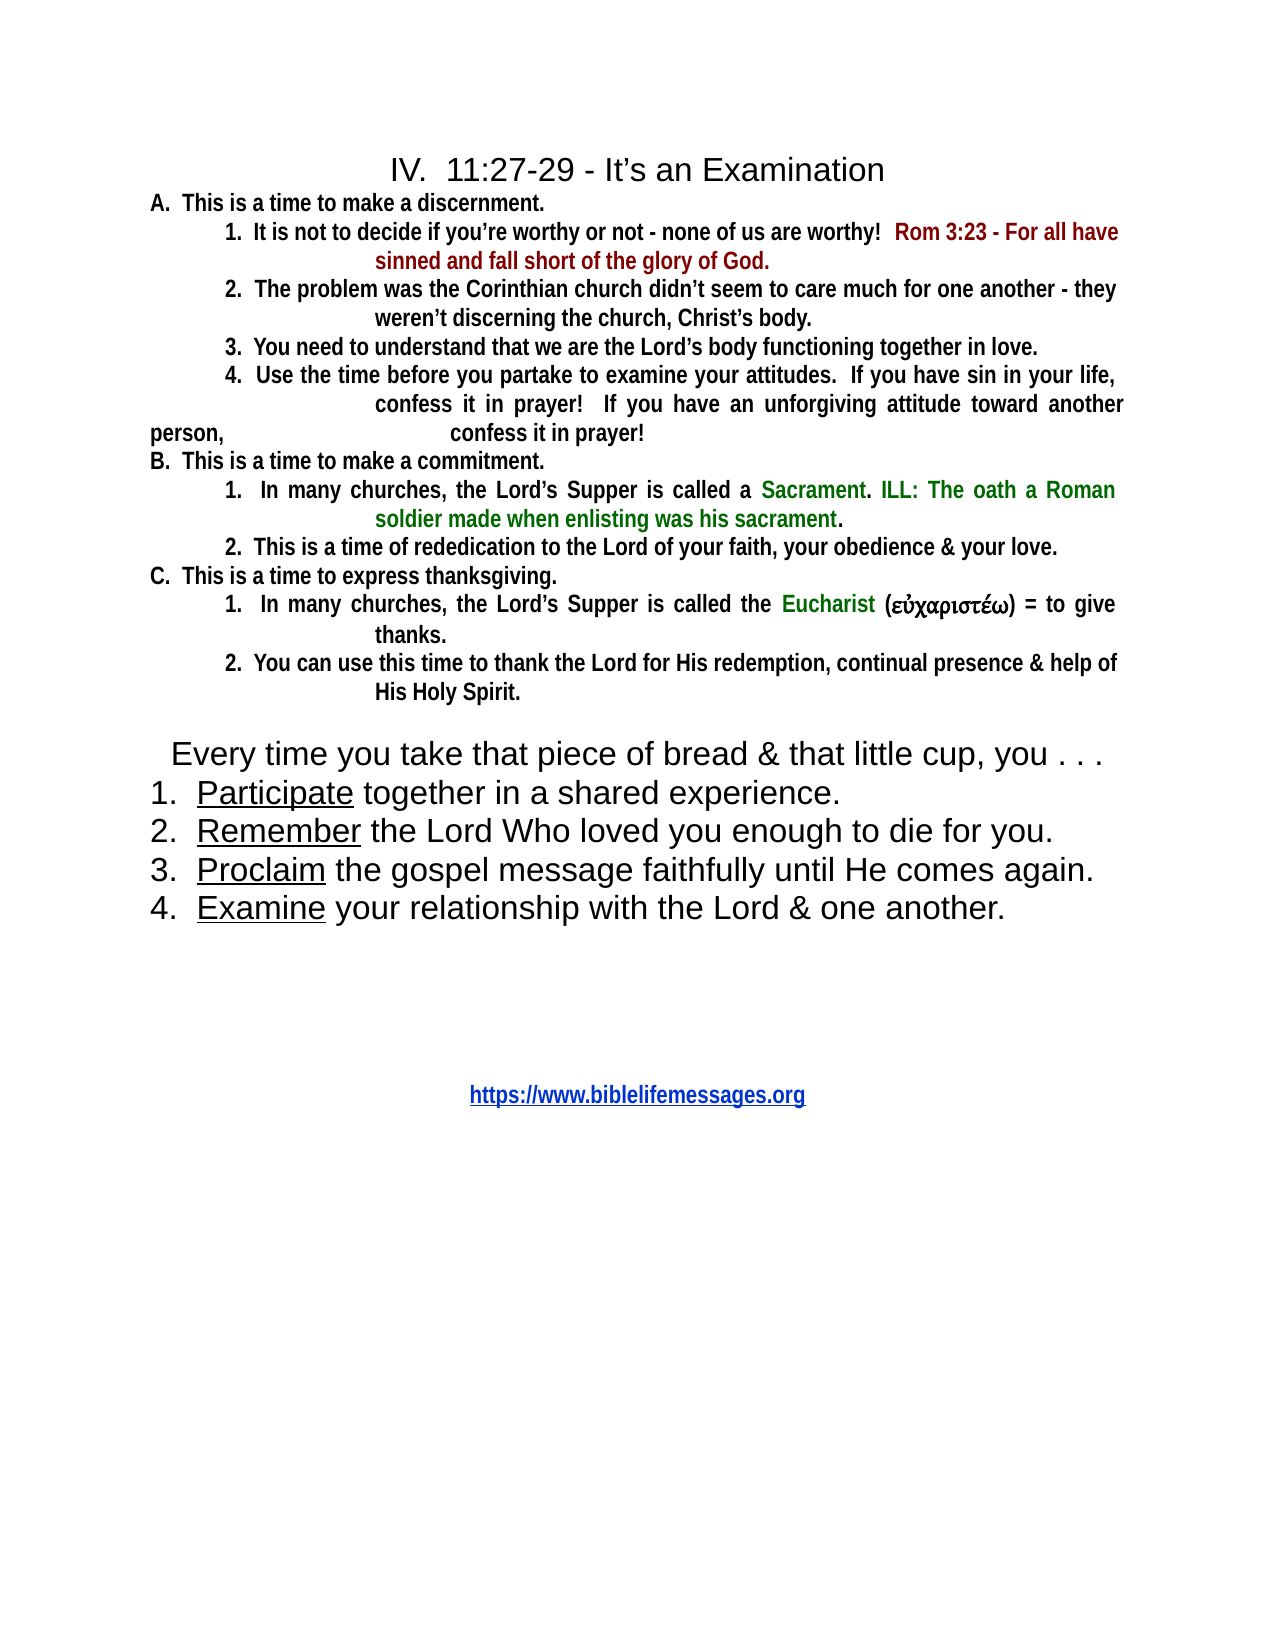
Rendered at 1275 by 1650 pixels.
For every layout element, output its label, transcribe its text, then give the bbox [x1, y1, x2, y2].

text C. This is a time to express thanksgiving. [150, 561, 1125, 589]
subtitle 2. Remember the Lord Who loved you enough to die for you. [150, 811, 1125, 850]
text 1. It is not to decide if you’re worthy or not - none of us are worthy! Rom 3:23 - For all have sinned and fall short of the glory of God. [150, 217, 1125, 274]
text B. This is a time to make a commitment. [150, 446, 1125, 475]
text 3. You need to understand that we are the Lord’s body functioning together in love. [150, 332, 1125, 360]
subtitle 3. Proclaim the gospel message faithfully until He comes again. [150, 850, 1125, 888]
text 2. This is a time of rededication to the Lord of your faith, your obedience & your love. [150, 532, 1125, 561]
text 1. In many churches, the Lord’s Supper is called the Eucharist (εὐχαριστέω) = to give thanks. [150, 589, 1125, 648]
text 1. In many churches, the Lord’s Supper is called a Sacrament. ILL: The oath a Roman soldier made when enlisting was his sacrament. [150, 475, 1125, 532]
text 4. Use the time before you partake to examine your attitudes. If you have sin in your life, confess it in prayer! If you have an unforgiving attitude toward another person, confess it in prayer! [150, 360, 1125, 446]
text A. This is a time to make a discernment. [150, 188, 1125, 217]
subtitle 1. Participate together in a shared experience. [150, 773, 1125, 811]
text https://www.biblelifemessages.org [150, 1080, 1125, 1109]
subtitle 4. Examine your relationship with the Lord & one another. [150, 888, 1125, 927]
subtitle IV. 11:27-29 - It’s an Examination [150, 150, 1125, 188]
subtitle Every time you take that piece of bread & that little cup, you . . . [150, 734, 1125, 773]
text 2. The problem was the Corinthian church didn’t seem to care much for one another - they weren’t discerning the church, Christ’s body. [150, 274, 1125, 332]
text 2. You can use this time to thank the Lord for His redemption, continual presence & help of His Holy Spirit. [150, 648, 1125, 706]
